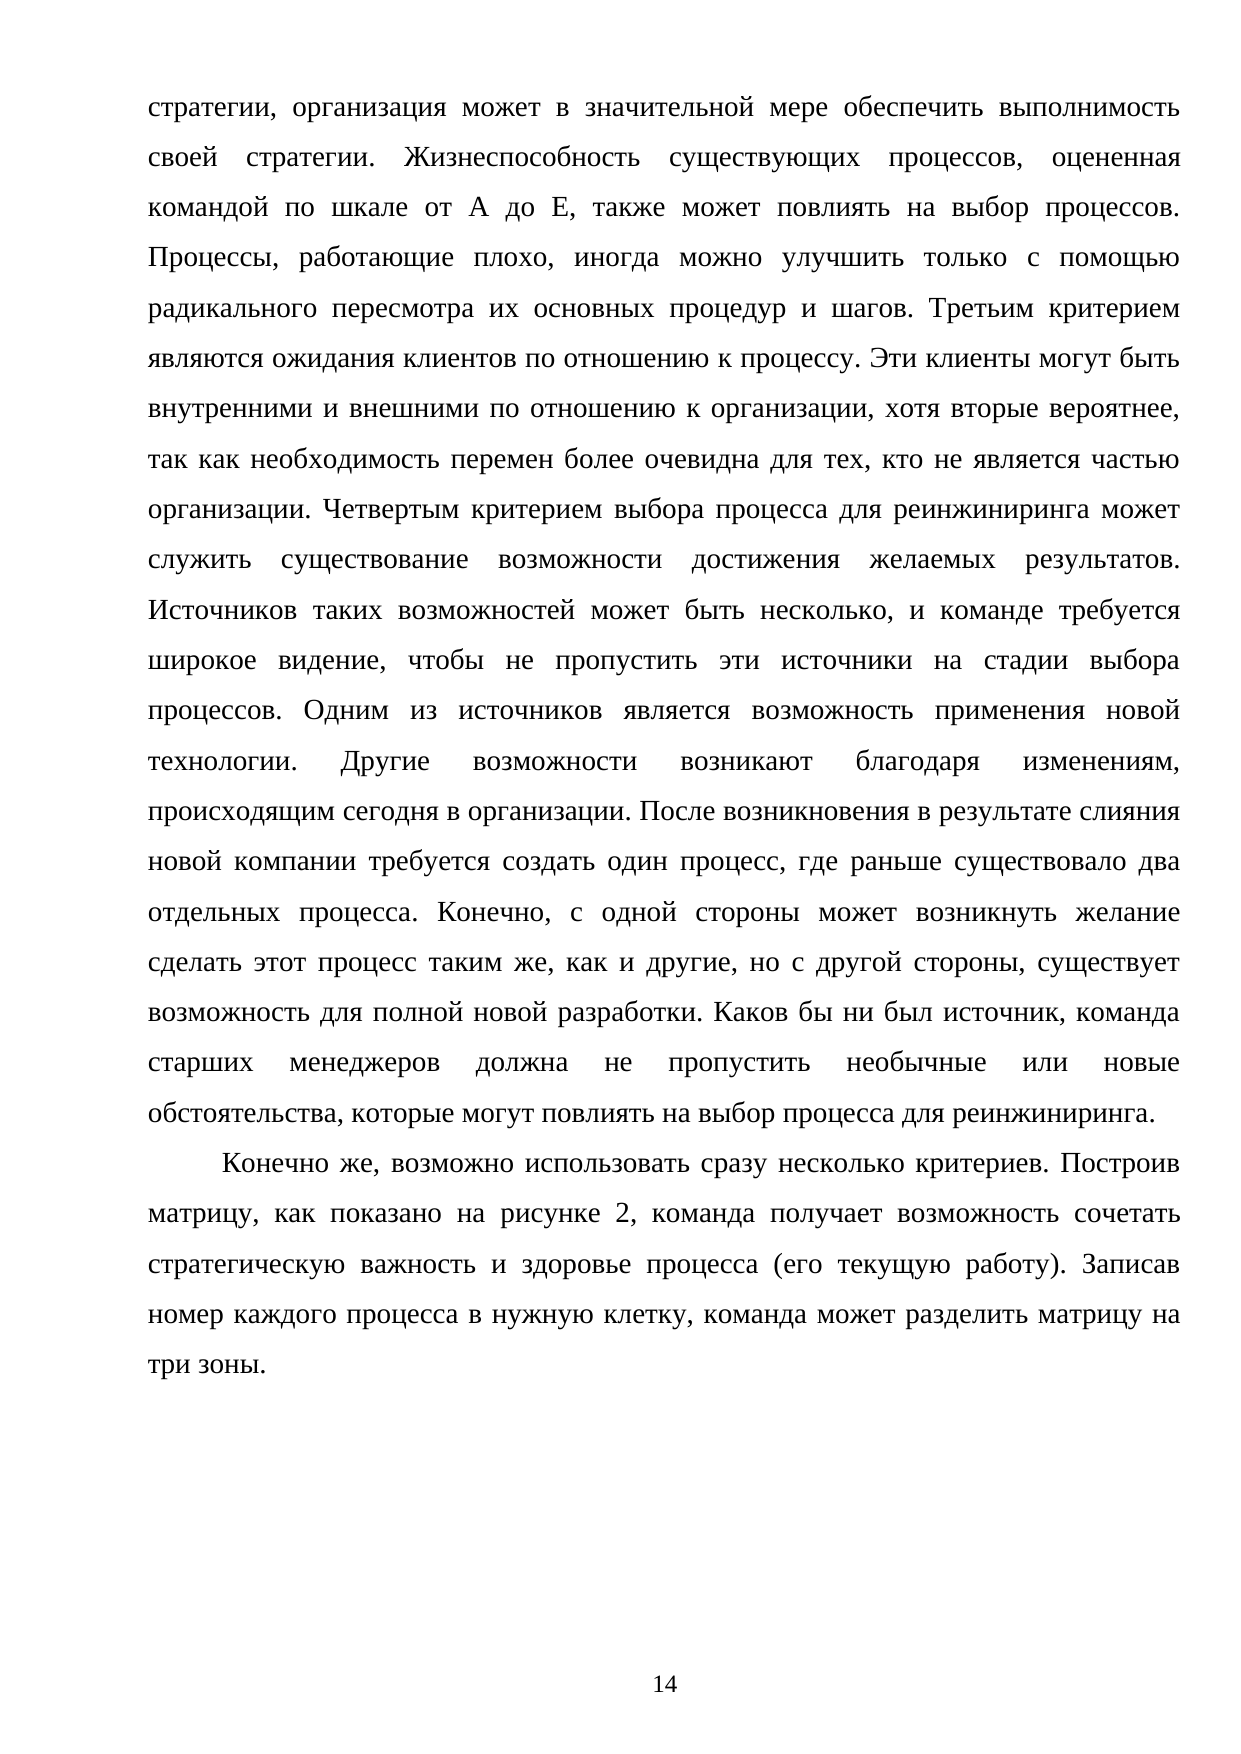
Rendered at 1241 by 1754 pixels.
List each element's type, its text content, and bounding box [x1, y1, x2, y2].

text Конечно же, возможно использовать сразу несколько критериев. Построив матрицу, как показано на рисунке 2, команда получает возможность сочетать стратегическую важность и здоровье процесса (его текущую работу). Записав номер каждого процесса в нужную клетку, команда может разделить матрицу на три зоны. [148, 1145, 1181, 1380]
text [148, 89, 1181, 1128]
